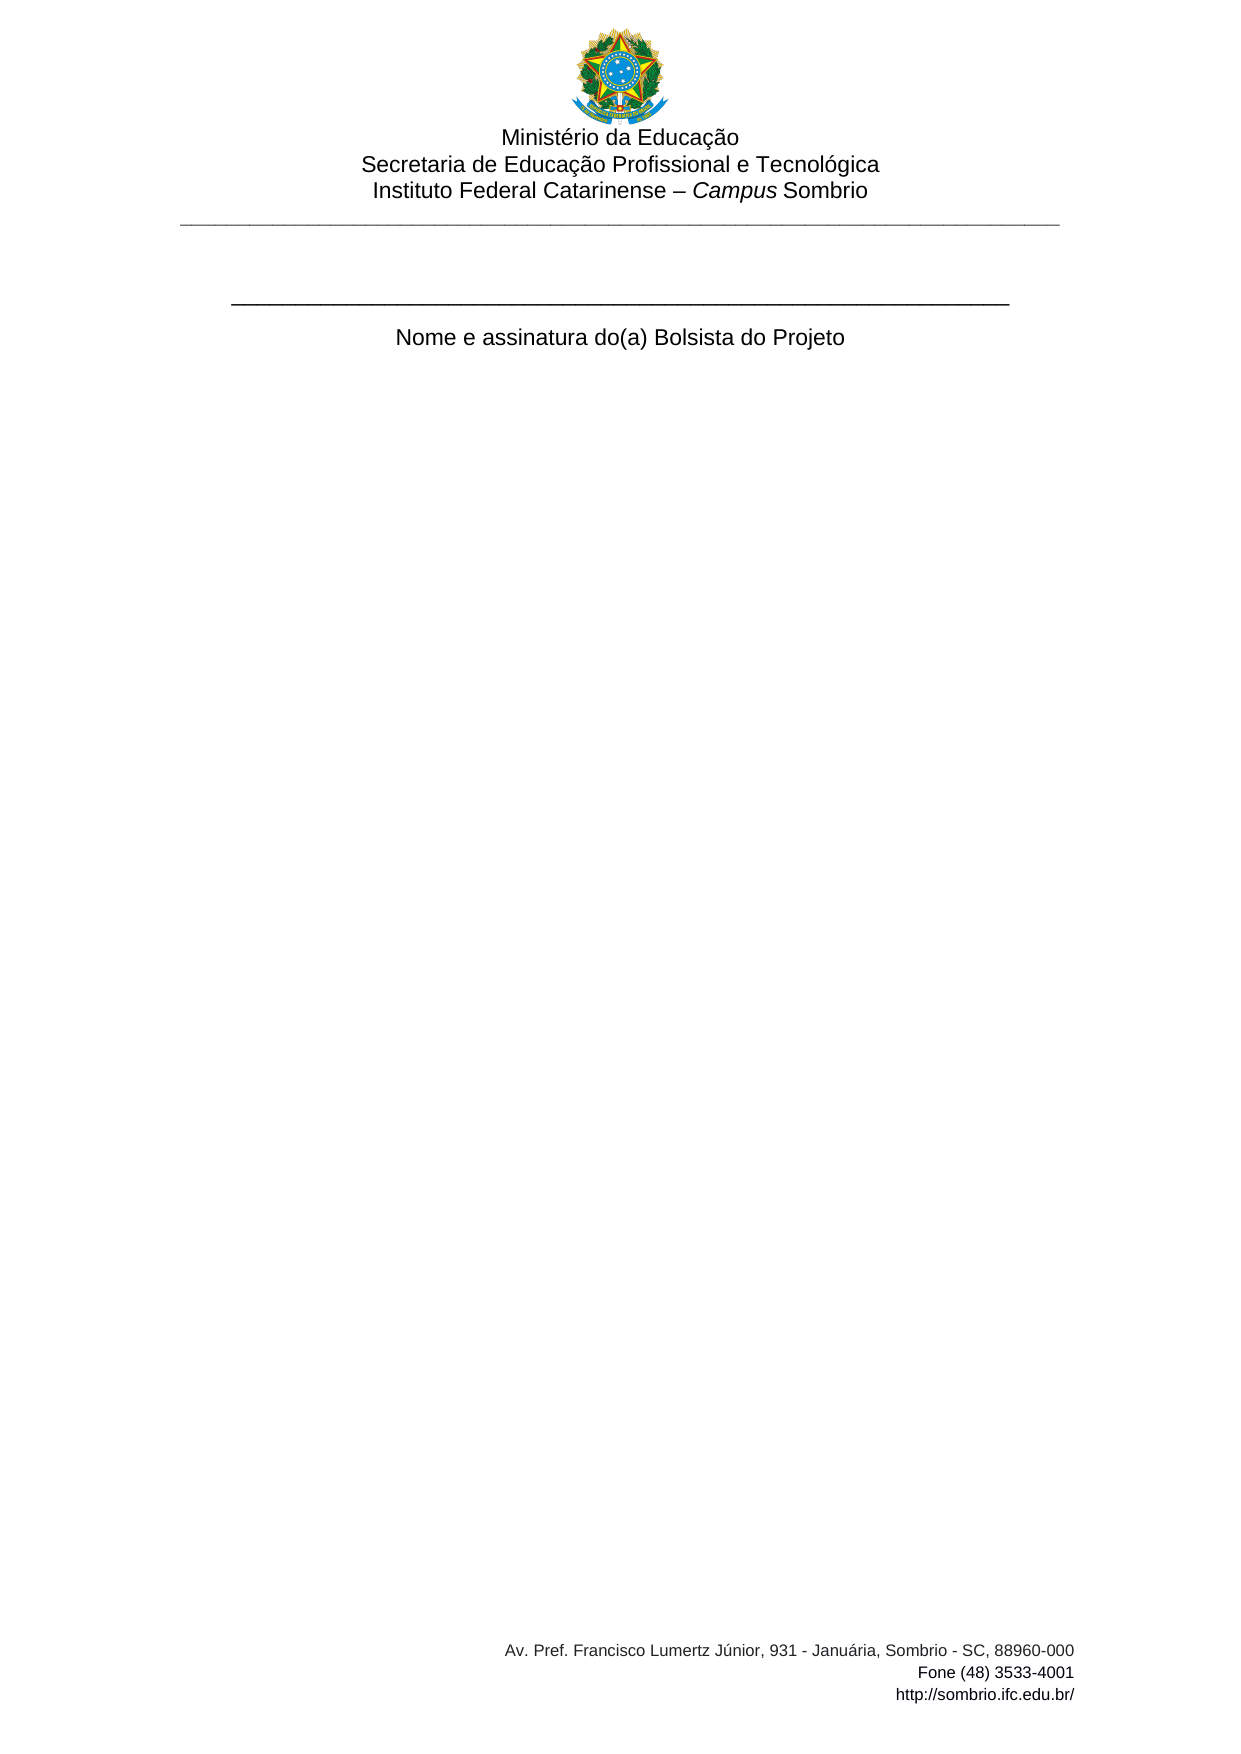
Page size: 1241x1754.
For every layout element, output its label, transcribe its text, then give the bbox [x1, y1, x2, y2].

text _____________________________________________________________ [177, 280, 1063, 307]
picture [588, 105, 601, 112]
picture [571, 28, 669, 125]
text Nome e assinatura do(a) Bolsista do Projeto [177, 323, 1063, 350]
